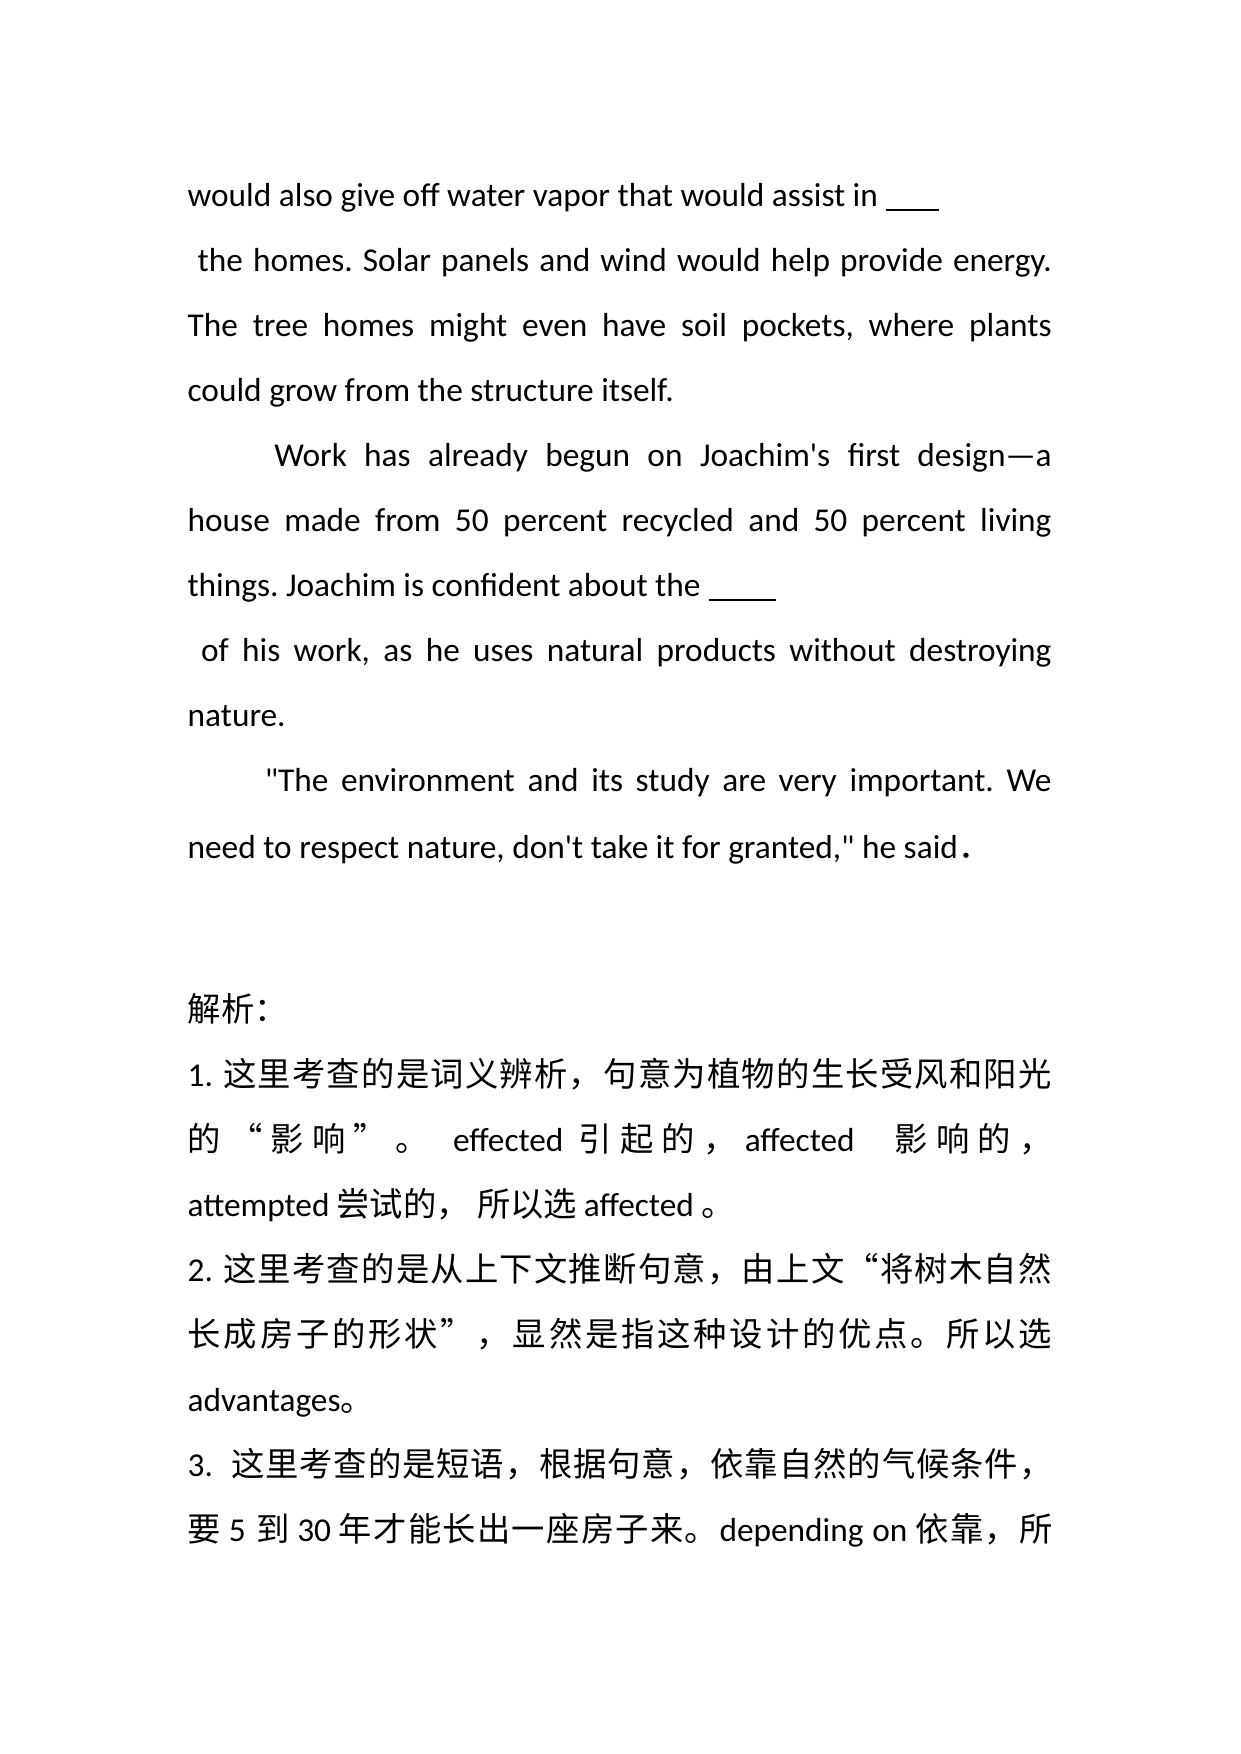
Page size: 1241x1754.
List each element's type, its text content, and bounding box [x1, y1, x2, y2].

text "The environment and its study are very important. We need to respect nature, don't take it for granted," he said． [187, 747, 1053, 877]
text the homes. Solar panels and wind would help provide energy. The tree homes might even have soil pockets, where plants could grow from the structure itself. [187, 227, 1053, 422]
text of his work, as he uses natural products without destroying nature. [187, 617, 1053, 747]
text 解析： [187, 974, 1053, 1039]
text 2. 这里考查的是从上下文推断句意，由上文“将树木自然长成房子的形状”，显然是指这种设计的优点。所以选advantages。 [187, 1234, 1053, 1429]
text 1. 这里考查的是词义辨析，句意为植物的生长受风和阳光的“影响”。 effected引起的，affected 影响的， attempted尝试的， 所以选affected 。 [187, 1039, 1053, 1234]
text Work has already begun on Joachim's first design—a house made from 50 percent recycled and 50 percent living things. Joachim is confident about the [187, 422, 1053, 617]
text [187, 162, 1053, 227]
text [187, 1429, 1053, 1559]
